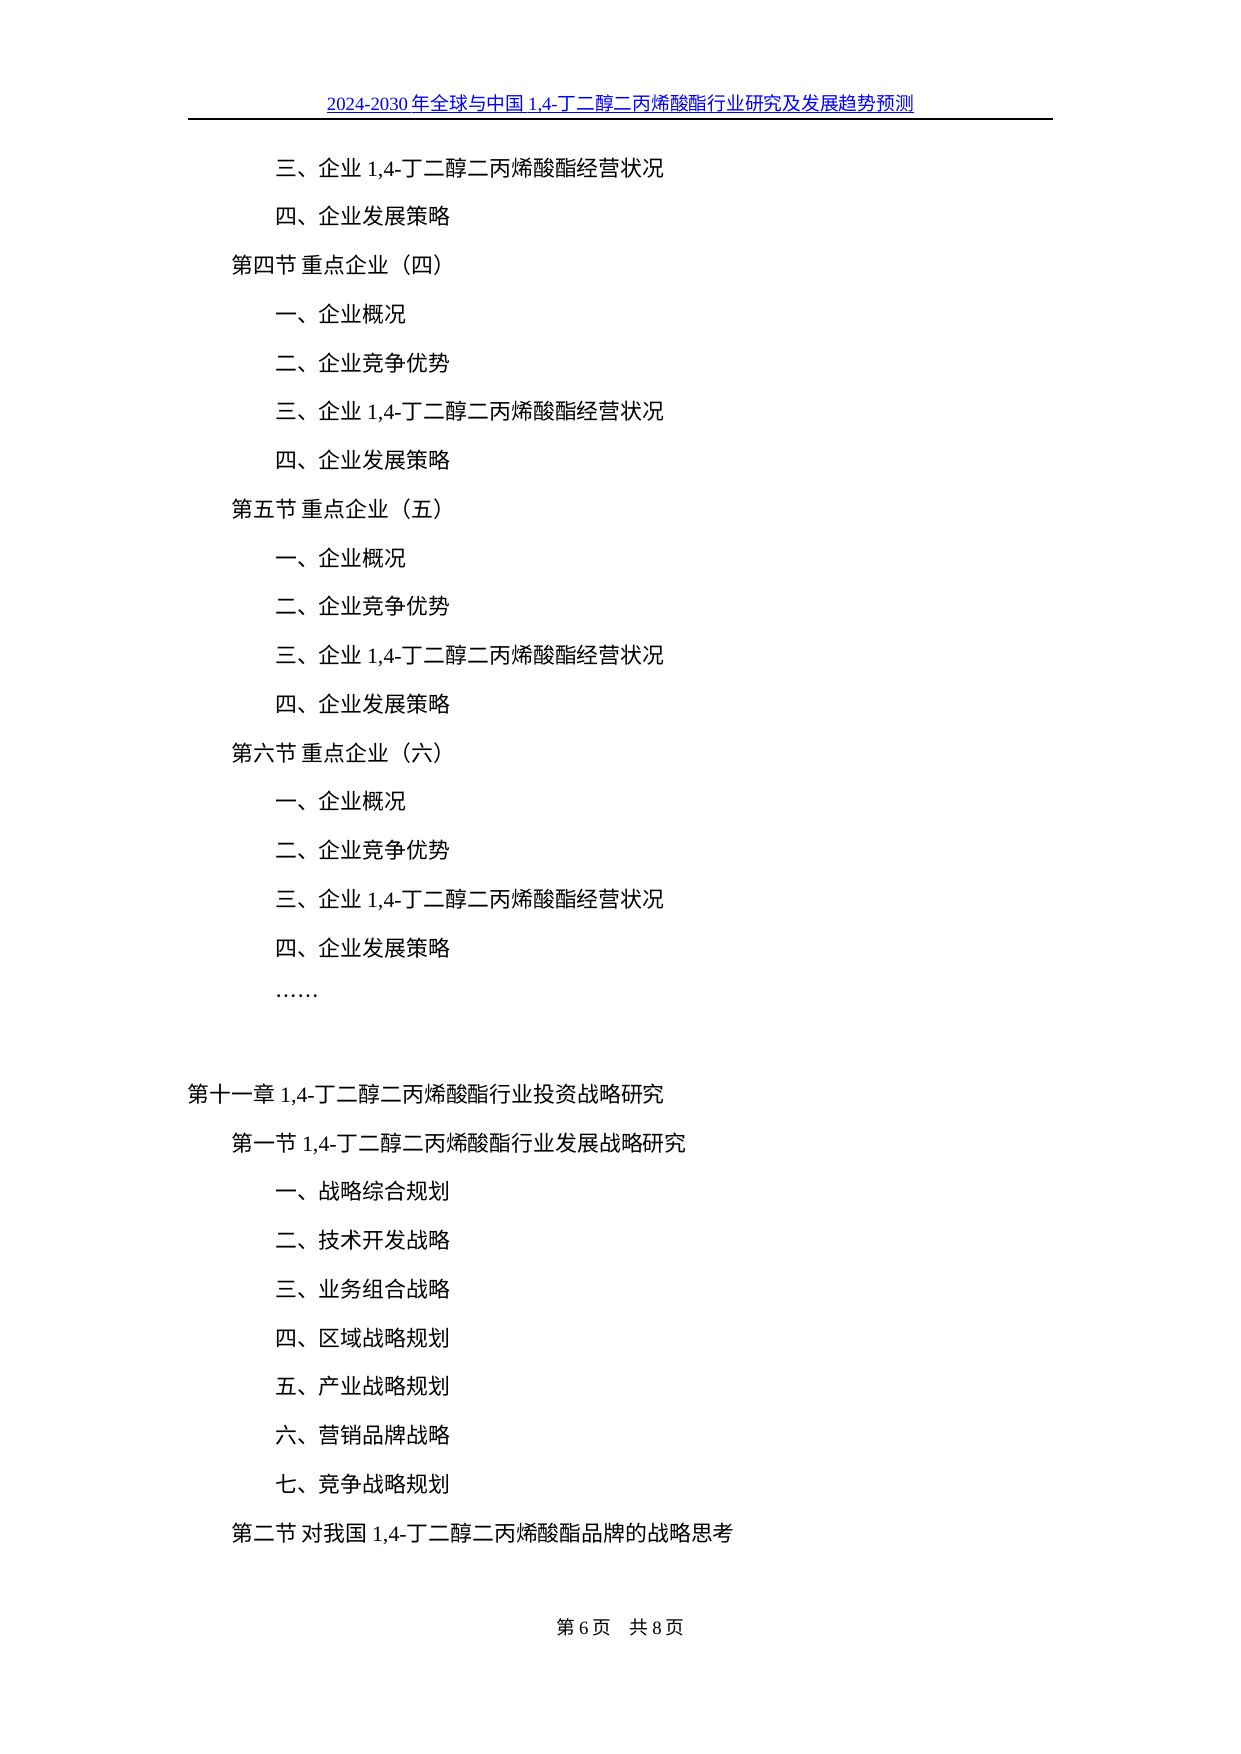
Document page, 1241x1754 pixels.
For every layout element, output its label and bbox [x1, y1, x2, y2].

text [187, 150, 1053, 1548]
